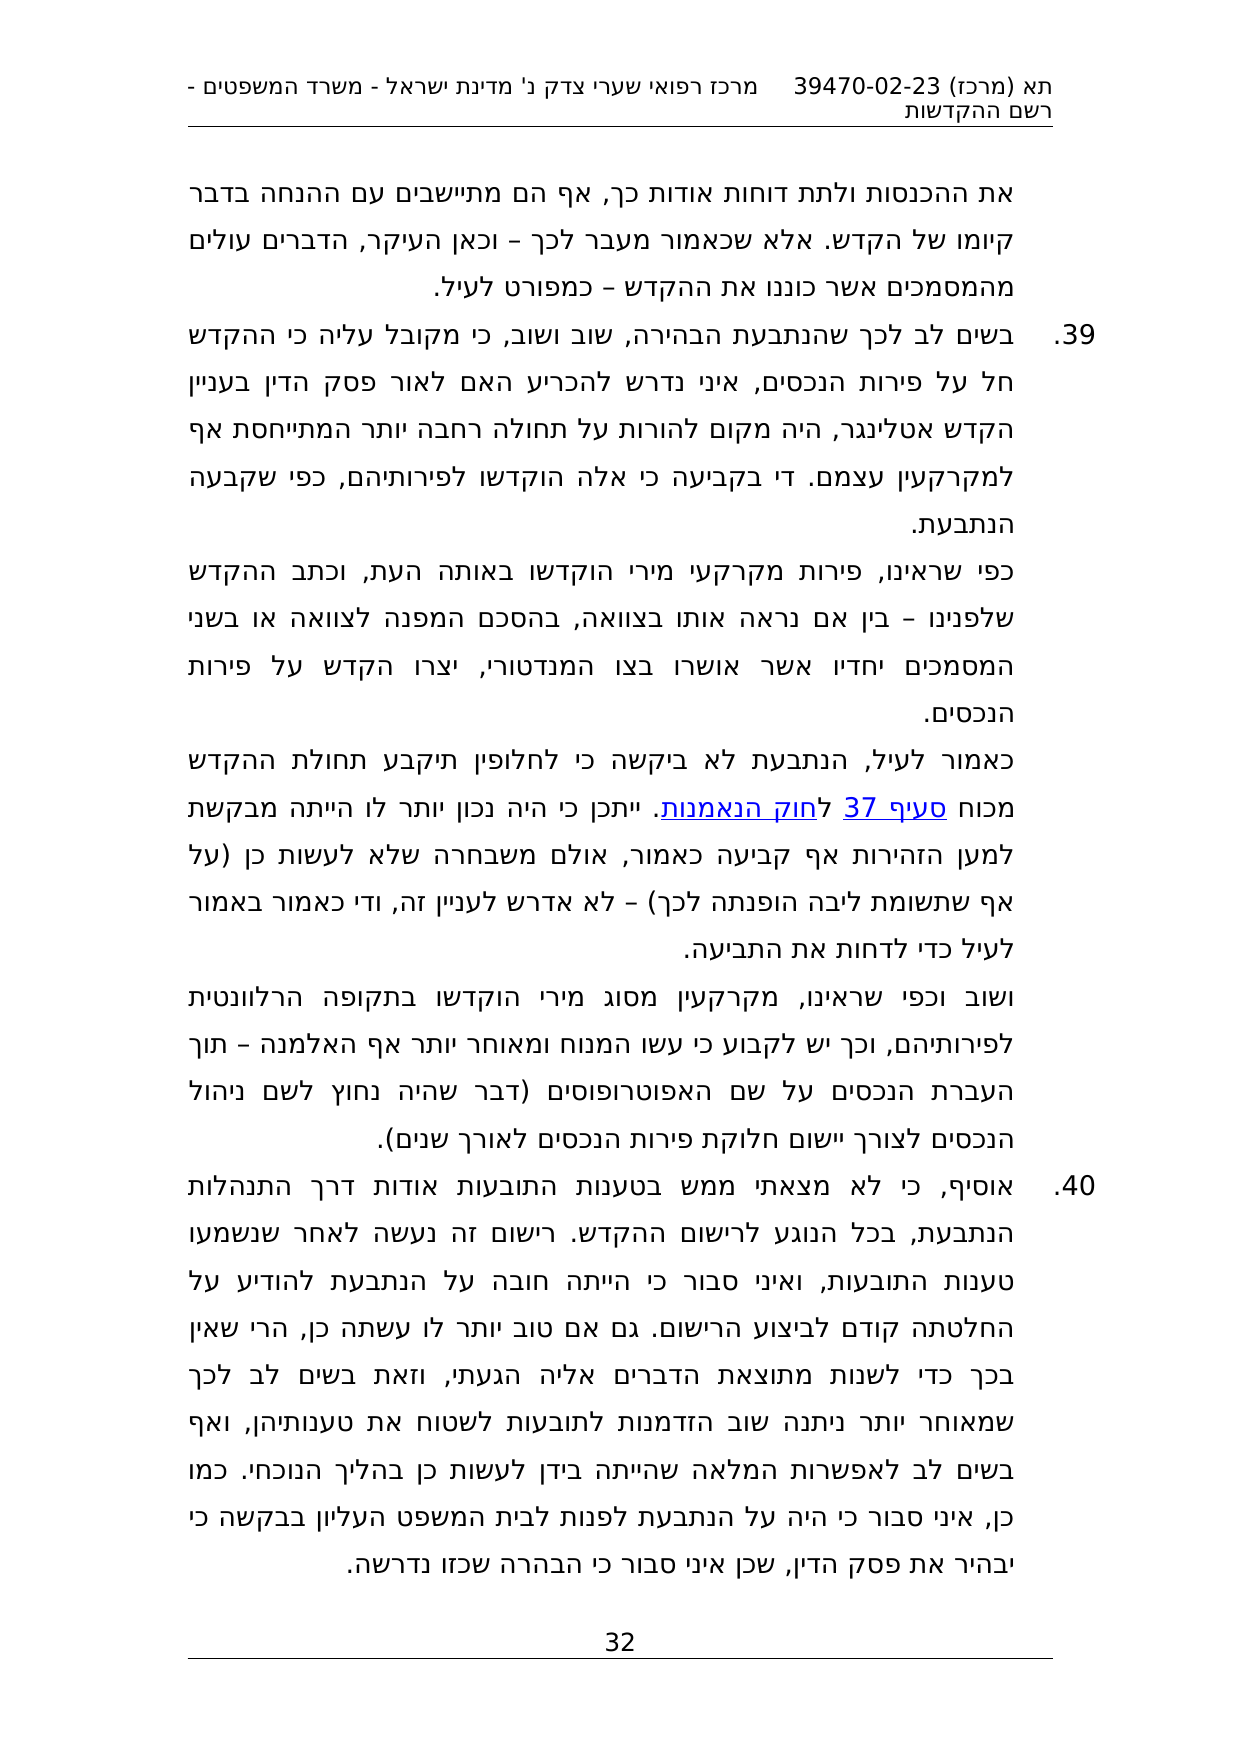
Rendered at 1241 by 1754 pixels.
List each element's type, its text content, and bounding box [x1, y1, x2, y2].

list אוסיף, כי לא מצאתי ממש בטענות התובעות אודות דרך התנהלות הנתבעת, בכל הנוגע לרישום ההקדש. רישום זה נעשה לאחר שנשמעו טענות התובעות, ואיני סבור כי הייתה חובה על הנתבעת להודיע על החלטתה קודם לביצוע הרישום. גם אם טוב יותר לו עשתה כן, הרי שאין בכך כדי לשנות מתוצאת הדברים אליה הגעתי, וזאת בשים לב לכך שמאוחר יותר ניתנה שוב הזדמנות לתובעות לשטוח את טענותיהן, ואף בשים לב לאפשרות המלאה שהייתה בידן לעשות כן בהליך הנוכחי. כמו כן, איני סבור כי היה על הנתבעת לפנות לבית המשפט העליון בבקשה כי יבהיר את פסק הדין, שכן איני סבור כי הבהרה שכזו נדרשה. [187, 1170, 1053, 1580]
list בשים לב לכך שהנתבעת הבהירה, שוב ושוב, כי מקובל עליה כי ההקדש חל על פירות הנכסים, איני נדרש להכריע האם לאור פסק הדין בעניין הקדש אטלינגר, היה מקום להורות על תחולה רחבה יותר המתייחסת אף למקרקעין עצמם. די בקביעה כי אלה הוקדשו לפירותיהם, כפי שקבעה הנתבעת. [187, 319, 1053, 540]
text כפי שראינו, פירות מקרקעי מירי הוקדשו באותה העת, וכתב ההקדש שלפנינו – בין אם נראה אותו בצוואה, בהסכם המפנה לצוואה או בשני המסמכים יחדיו אשר אושרו בצו המנדטורי, יצרו הקדש על פירות הנכסים. [187, 556, 1015, 729]
text כאמור לעיל, הנתבעת לא ביקשה כי לחלופין תיקבע תחולת ההקדש מכוח סעיף 37 לחוק הנאמנות. ייתכן כי היה נכון יותר לו הייתה מבקשת למען הזהירות אף קביעה כאמור, אולם משבחרה שלא לעשות כן (על אף שתשומת ליבה הופנתה לכך) – לא אדרש לעניין זה, ודי כאמור באמור לעיל כדי לדחות את התביעה. [187, 745, 1015, 965]
text ושוב וכפי שראינו, מקרקעין מסוג מירי הוקדשו בתקופה הרלוונטית לפירותיהם, וכך יש לקבוע כי עשו המנוח ומאוחר יותר אף האלמנה – תוך העברת הנכסים על שם האפוטרופוסים (דבר שהיה נחוץ לשם ניהול הנכסים לצורך יישום חלוקת פירות הנכסים לאורך שנים). [187, 981, 1015, 1154]
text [187, 177, 1015, 303]
